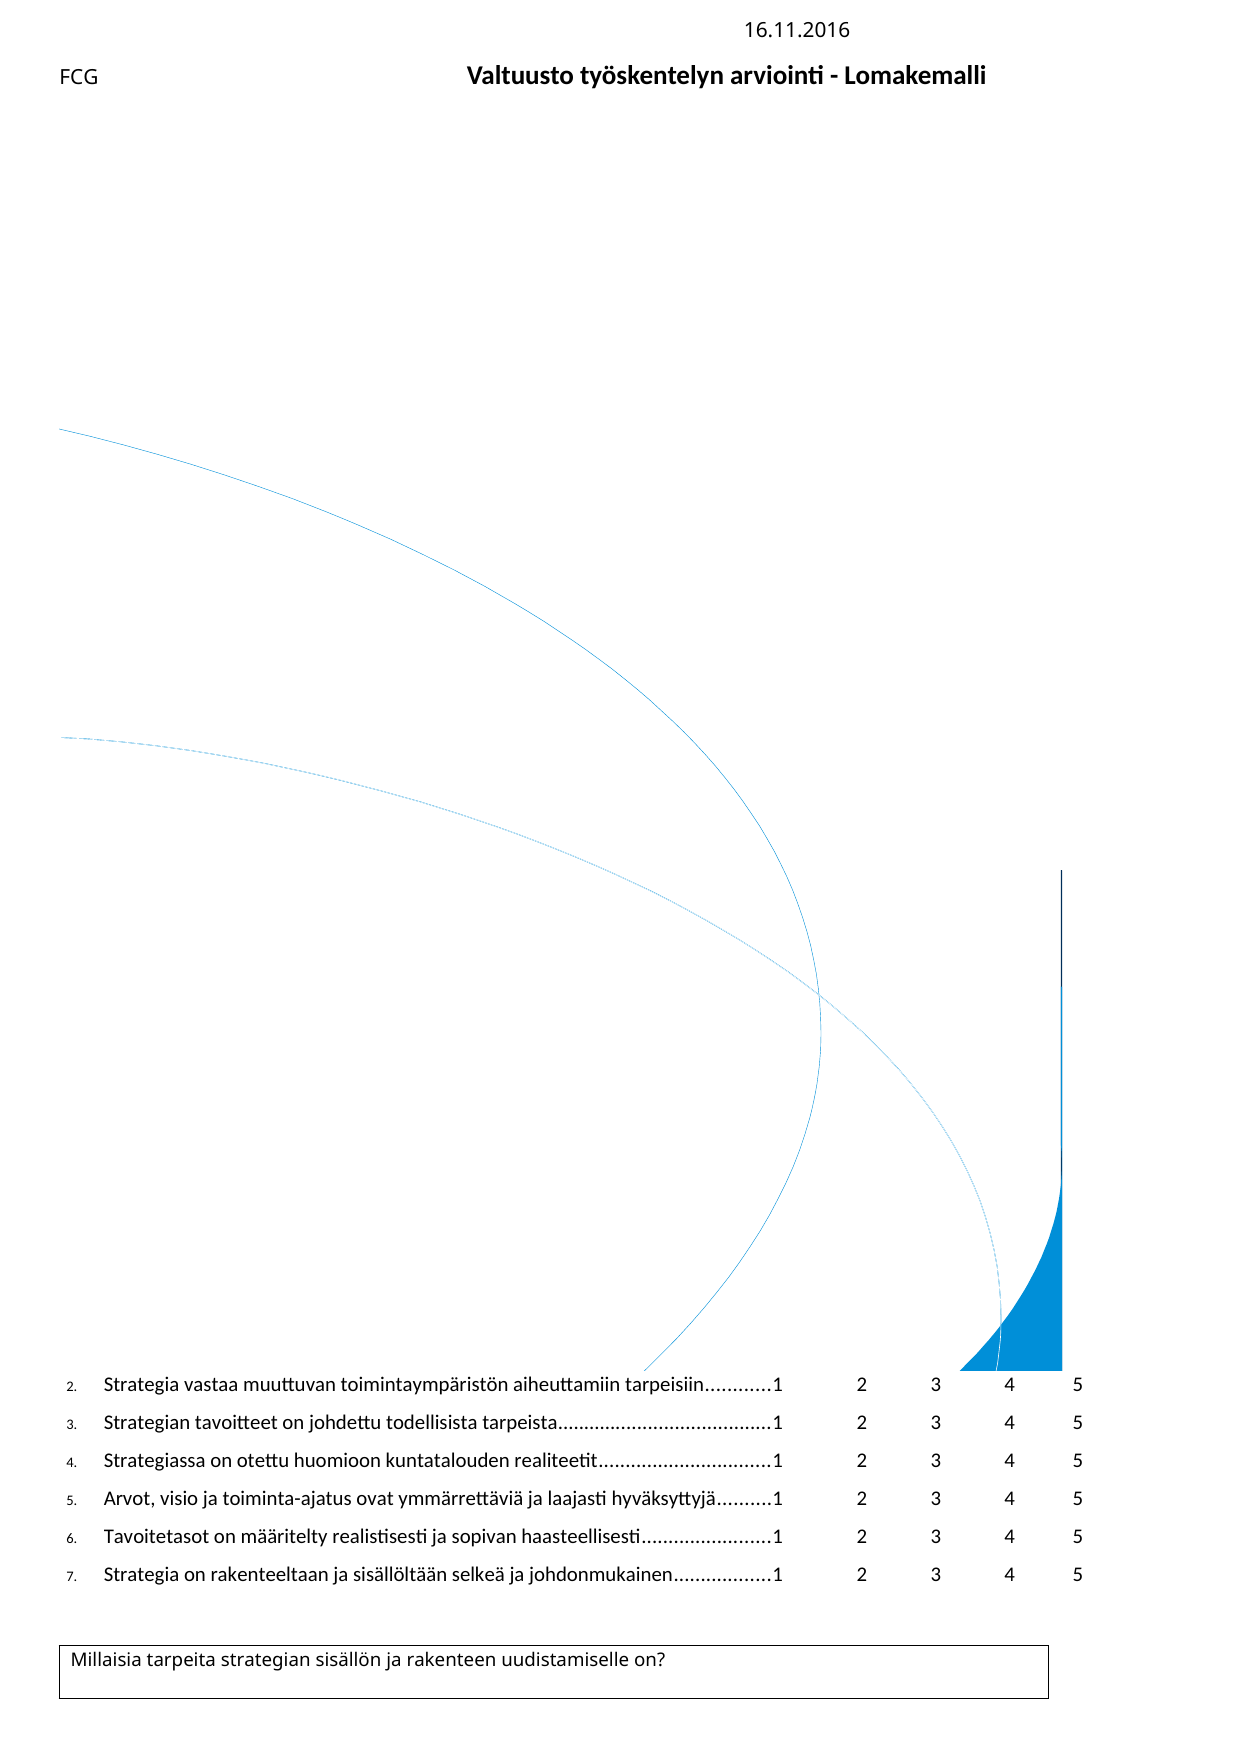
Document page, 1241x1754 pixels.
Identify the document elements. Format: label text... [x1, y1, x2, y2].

list Tavoitetasot on määritelty realistisesti ja sopivan haasteellisesti 1 2 3 4 5 [66, 1523, 1196, 1549]
list Strategian tavoitteet on johdettu todellisista tarpeista 1 2 3 4 5 [66, 1409, 1196, 1434]
list Arvot, visio ja toiminta-ajatus ovat ymmärrettäviä ja laajasti hyväksyttyjä 1 2 3 4 5 [66, 1485, 1196, 1511]
table_header Millaisia tarpeita strategian sisällön ja rakenteen uudistamiselle on? [60, 1646, 1048, 1697]
list Strategia on rakenteeltaan ja sisällöltään selkeä ja johdonmukainen 1 2 3 4 5 [66, 1561, 1196, 1587]
list Strategiassa on otettu huomioon kuntatalouden realiteetit 1 2 3 4 5 [66, 1447, 1196, 1472]
list Strategia vastaa muuttuvan toimintaympäristön aiheuttamiin tarpeisiin 1 2 3 4 5 [66, 1371, 1196, 1396]
